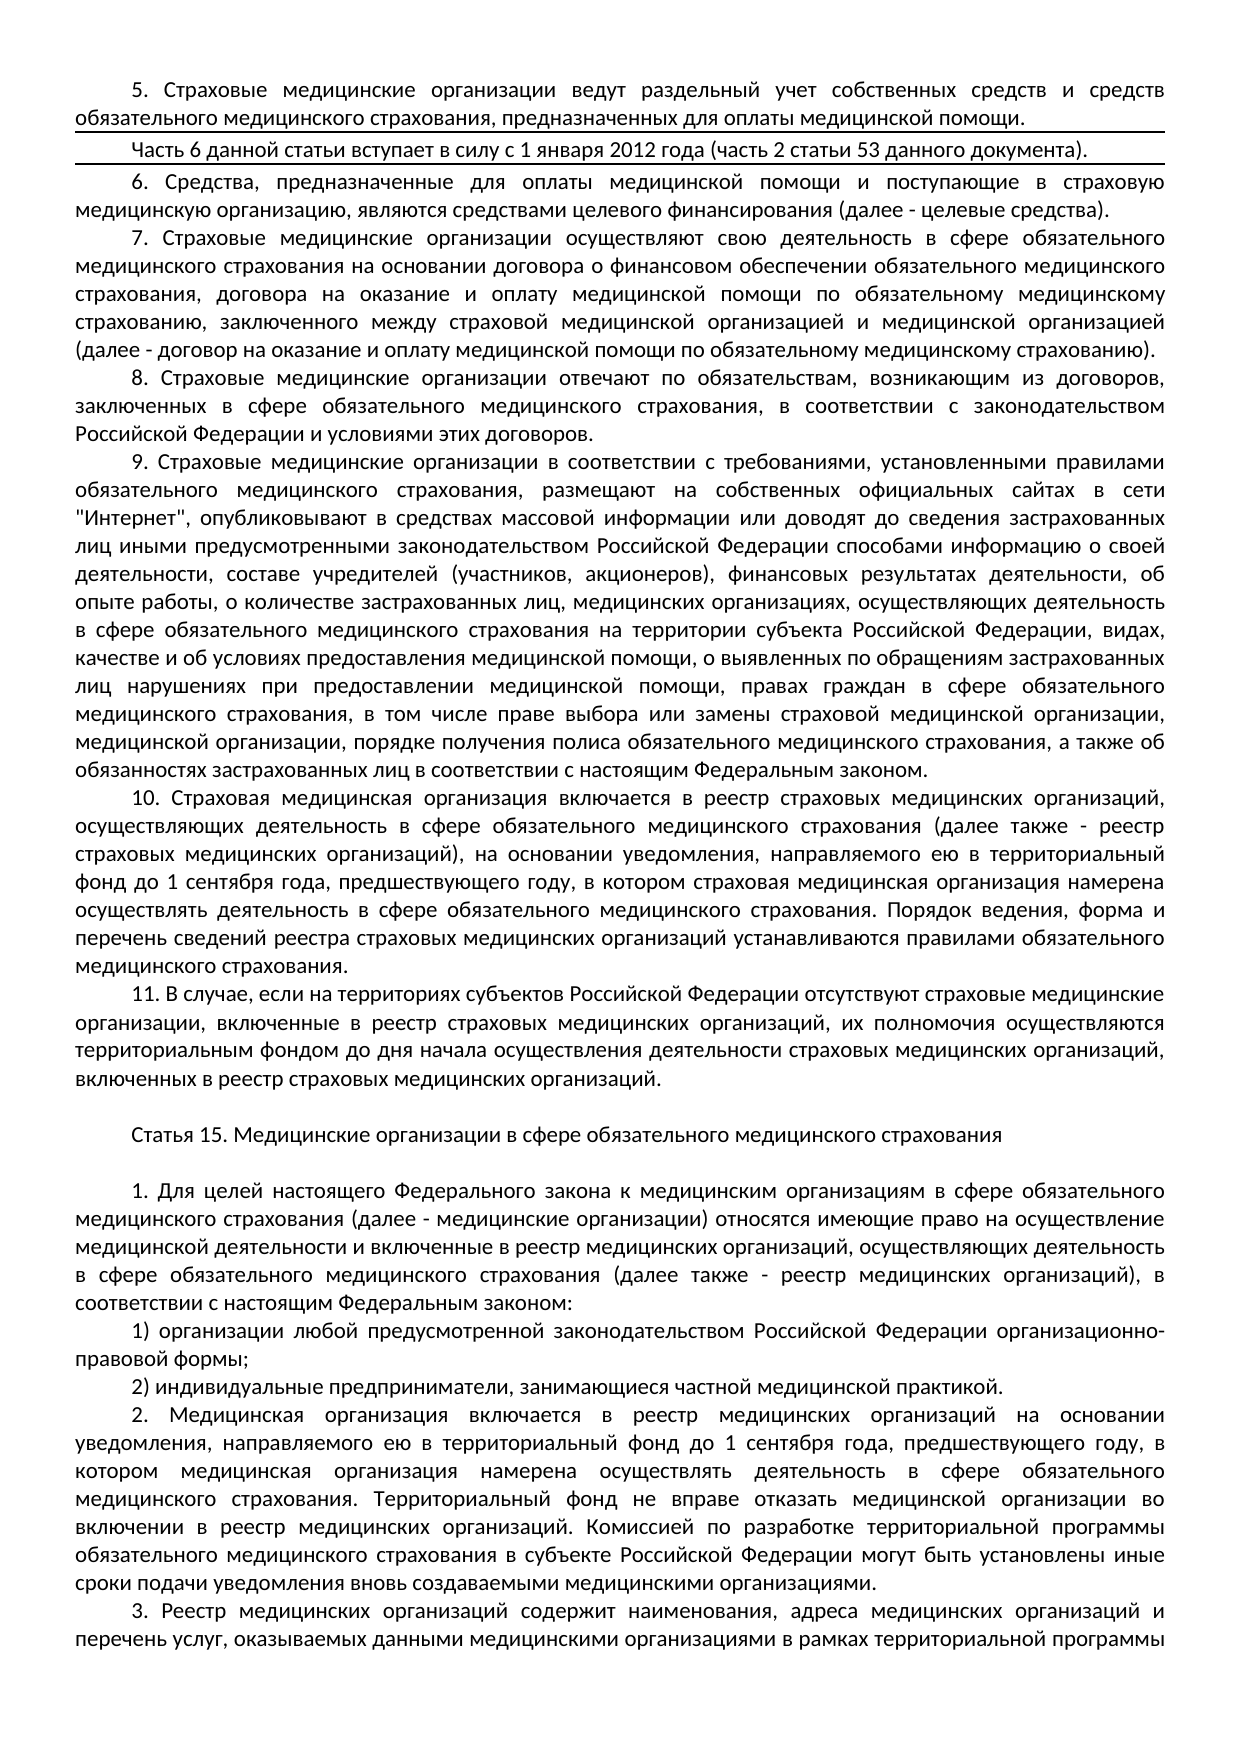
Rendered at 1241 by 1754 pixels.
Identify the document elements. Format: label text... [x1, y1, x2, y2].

text 1. Для целей настоящего Федерального закона к медицинским организациям в сфере обязательного медицинского страхования (далее - медицинские организации) относятся имеющие право на осуществление медицинской деятельности и включенные в реестр медицинских организаций, осуществляющих деятельность в сфере обязательного медицинского страхования (далее также - реестр медицинских организаций), в соответствии с настоящим Федеральным законом: [75, 1176, 1165, 1316]
text 9. Страховые медицинские организации в соответствии с требованиями, установленными правилами обязательного медицинского страхования, размещают на собственных официальных сайтах в сети "Интернет", опубликовывают в средствах массовой информации или доводят до сведения застрахованных лиц иными предусмотренными законодательством Российской Федерации способами информацию о своей деятельности, составе учредителей (участников, акционеров), финансовых результатах деятельности, об опыте работы, о количестве застрахованных лиц, медицинских организациях, осуществляющих деятельность в сфере обязательного медицинского страхования на территории субъекта Российской Федерации, видах, качестве и об условиях предоставления медицинской помощи, о выявленных по обращениям застрахованных лиц нарушениях при предоставлении медицинской помощи, правах граждан в сфере обязательного медицинского страхования, в том числе праве выбора или замены страховой медицинской организации, медицинской организации, порядке получения полиса обязательного медицинского страхования, а также об обязанностях застрахованных лиц в соответствии с настоящим Федеральным законом. [75, 447, 1165, 783]
text 2. Медицинская организация включается в реестр медицинских организаций на основании уведомления, направляемого ею в территориальный фонд до 1 сентября года, предшествующего году, в котором медицинская организация намерена осуществлять деятельность в сфере обязательного медицинского страхования. Территориальный фонд не вправе отказать медицинской организации во включении в реестр медицинских организаций. Комиссией по разработке территориальной программы обязательного медицинского страхования в субъекте Российской Федерации могут быть установлены иные сроки подачи уведомления вновь создаваемыми медицинскими организациями. [75, 1400, 1165, 1596]
text 6. Средства, предназначенные для оплаты медицинской помощи и поступающие в страховую медицинскую организацию, являются средствами целевого финансирования (далее - целевые средства). [75, 167, 1165, 223]
text Статья 15. Медицинские организации в сфере обязательного медицинского страхования [75, 1120, 1165, 1148]
text Часть 6 данной статьи вступает в силу с 1 января 2012 года (часть 2 статьи 53 данного документа). [75, 135, 1165, 163]
text 5. Страховые медицинские организации ведут раздельный учет собственных средств и средств обязательного медицинского страхования, предназначенных для оплаты медицинской помощи. [75, 75, 1165, 131]
text 10. Страховая медицинская организация включается в реестр страховых медицинских организаций, осуществляющих деятельность в сфере обязательного медицинского страхования (далее также - реестр страховых медицинских организаций), на основании уведомления, направляемого ею в территориальный фонд до 1 сентября года, предшествующего году, в котором страховая медицинская организация намерена осуществлять деятельность в сфере обязательного медицинского страхования. Порядок ведения, форма и перечень сведений реестра страховых медицинских организаций устанавливаются правилами обязательного медицинского страхования. [75, 783, 1165, 979]
text 1) организации любой предусмотренной законодательством Российской Федерации организационно-правовой формы; [75, 1316, 1165, 1372]
text 7. Страховые медицинские организации осуществляют свою деятельность в сфере обязательного медицинского страхования на основании договора о финансовом обеспечении обязательного медицинского страхования, договора на оказание и оплату медицинской помощи по обязательному медицинскому страхованию, заключенного между страховой медицинской организацией и медицинской организацией (далее - договор на оказание и оплату медицинской помощи по обязательному медицинскому страхованию). [75, 223, 1165, 363]
text 2) индивидуальные предприниматели, занимающиеся частной медицинской практикой. [75, 1372, 1165, 1400]
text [75, 1596, 1165, 1652]
text 11. В случае, если на территориях субъектов Российской Федерации отсутствуют страховые медицинские организации, включенные в реестр страховых медицинских организаций, их полномочия осуществляются территориальным фондом до дня начала осуществления деятельности страховых медицинских организаций, включенных в реестр страховых медицинских организаций. [75, 979, 1165, 1092]
text 8. Страховые медицинские организации отвечают по обязательствам, возникающим из договоров, заключенных в сфере обязательного медицинского страхования, в соответствии с законодательством Российской Федерации и условиями этих договоров. [75, 363, 1165, 447]
